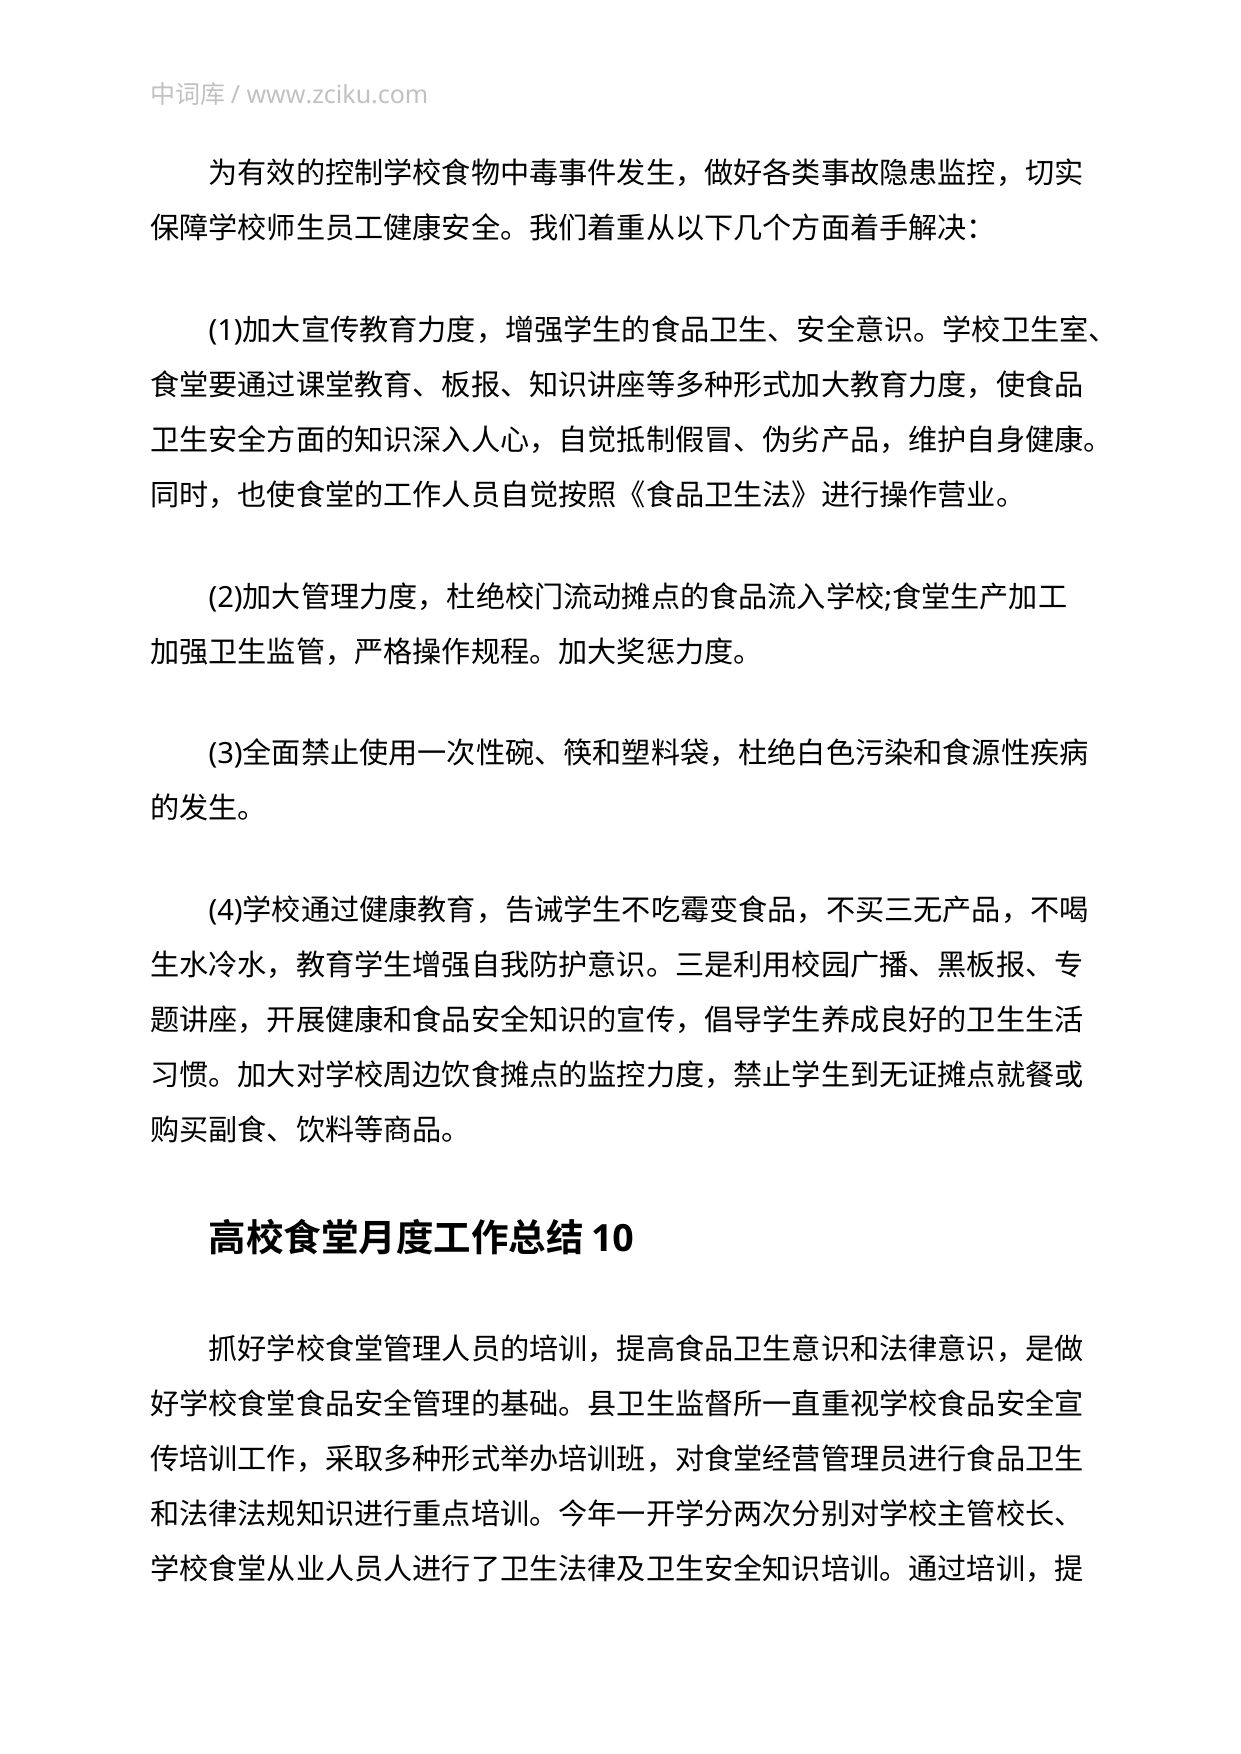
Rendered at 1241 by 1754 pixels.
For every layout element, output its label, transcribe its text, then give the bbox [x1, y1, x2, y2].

text (1)加大宣传教育力度，增强学生的食品卫生、安全意识。学校卫生室、食堂要通过课堂教育、板报、知识讲座等多种形式加大教育力度，使食品卫生安全方面的知识深入人心，自觉抵制假冒、伪劣产品，维护自身健康。同时，也使食堂的工作人员自觉按照《食品卫生法》进行操作营业。 [150, 307, 1090, 514]
text 为有效的控制学校食物中毒事件发生，做好各类事故隐患监控，切实保障学校师生员工健康安全。我们着重从以下几个方面着手解决： [150, 150, 1090, 247]
text 高校食堂月度工作总结10 [150, 1208, 1090, 1263]
text (2)加大管理力度，杜绝校门流动摊点的食品流入学校;食堂生产加工加强卫生监管，严格操作规程。加大奖惩力度。 [150, 573, 1090, 671]
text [150, 1326, 1090, 1588]
text (4)学校通过健康教育，告诫学生不吃霉变食品，不买三无产品，不喝生水冷水，教育学生增强自我防护意识。三是利用校园广播、黑板报、专题讲座，开展健康和食品安全知识的宣传，倡导学生养成良好的卫生生活习惯。加大对学校周边饮食摊点的监控力度，禁止学生到无证摊点就餐或购买副食、饮料等商品。 [150, 887, 1090, 1149]
text (3)全面禁止使用一次性碗、筷和塑料袋，杜绝白色污染和食源性疾病的发生。 [150, 730, 1090, 827]
